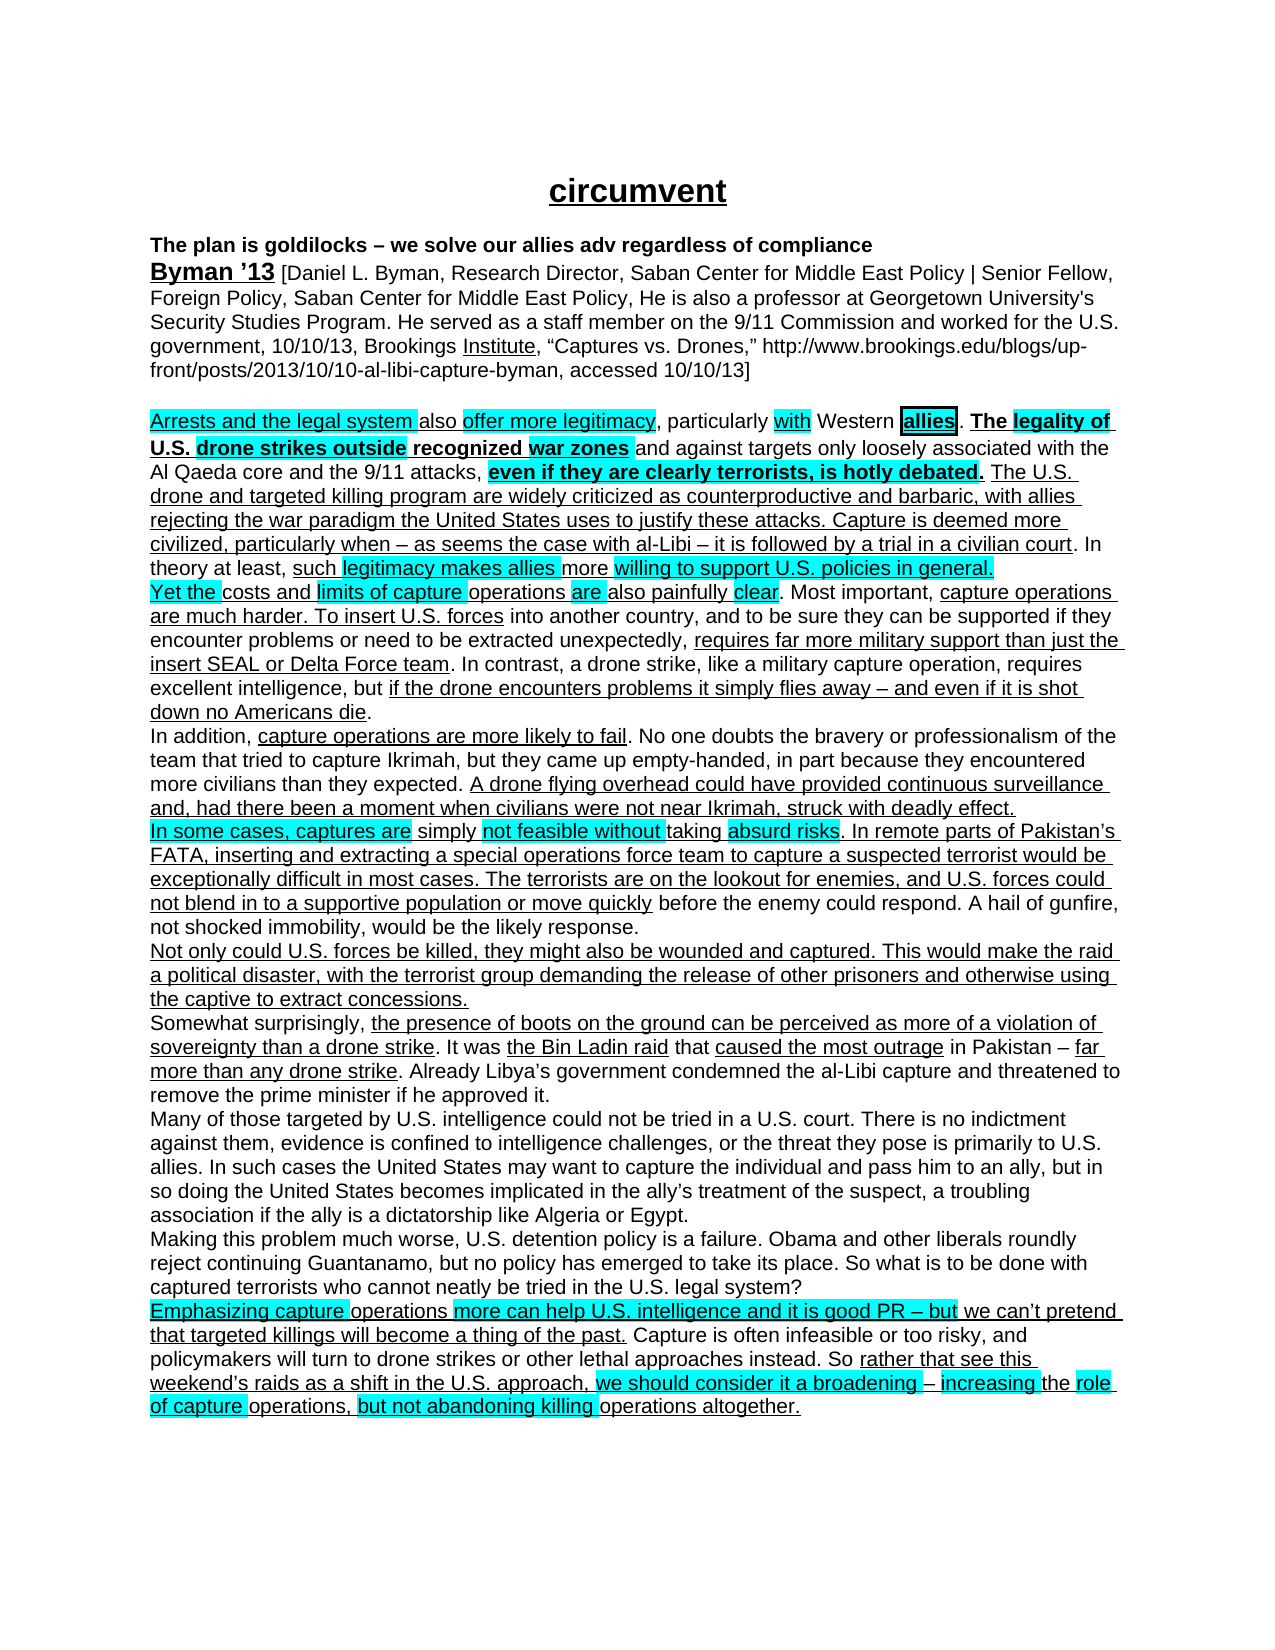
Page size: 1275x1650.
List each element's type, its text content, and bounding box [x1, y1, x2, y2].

text In addition, capture operations are more likely to fail. No one doubts the bravery or professionalism of the team that tried to capture Ikrimah, but they came up empty-handed, in part because they encountered more civilians than they expected. A drone flying overhead could have provided continuous surveillance and, had there been a moment when civilians were not near Ikrimah, struck with deadly effect. [150, 723, 1125, 819]
text The plan is goldilocks – we solve our allies adv regardless of compliance [150, 233, 1125, 257]
text Many of those targeted by U.S. intelligence could not be tried in a U.S. court. There is no indictment against them, evidence is confined to intelligence challenges, or the threat they pose is primarily to U.S. allies. In such cases the United States may want to capture the individual and pass him to an ally, but in so doing the United States becomes implicated in the ally’s treatment of the suspect, a troubling association if the ally is a dictatorship like Algeria or Egypt. [150, 1107, 1125, 1227]
text Yet the costs and limits of capture operations are also painfully clear. Most important, capture operations are much harder. To insert U.S. forces into another country, and to be sure they can be supported if they encounter problems or need to be extracted unexpectedly, requires far more military support than just the insert SEAL or Delta Force team. In contrast, a drone strike, like a military capture operation, requires excellent intelligence, but if the drone encounters problems it simply flies away – and even if it is shot down no Americans die. [150, 580, 1125, 723]
text Arrests and the legal system also offer more legitimacy, particularly with Western allies. The legality of U.S. drone strikes outside recognized war zones and against targets only loosely associated with the Al Qaeda core and the 9/11 attacks, even if they are clearly terrorists, is hotly debated. The U.S. drone and targeted killing program are widely criticized as counterproductive and barbaric, with allies rejecting the war paradigm the United States uses to justify these attacks. Capture is deemed more civilized, particularly when – as seems the case with al-Libi – it is followed by a trial in a civilian court. In theory at least, such legitimacy makes allies more willing to support U.S. policies in general. [150, 406, 1125, 580]
text In some cases, captures are simply not feasible without taking absurd risks. In remote parts of Pakistan’s FATA, inserting and extracting a special operations force team to capture a suspected terrorist would be exceptionally difficult in most cases. The terrorists are on the lookout for enemies, and U.S. forces could not blend in to a supportive population or move quickly before the enemy could respond. A hail of gunfire, not shocked immobility, would be the likely response. [150, 819, 1125, 939]
subtitle circumvent [150, 171, 1125, 209]
text Emphasizing capture operations more can help U.S. intelligence and it is good PR – but we can’t pretend that targeted killings will become a thing of the past. Capture is often infeasible or too risky, and policymakers will turn to drone strikes or other lethal approaches instead. So rather that see this weekend’s raids as a shift in the U.S. approach, we should consider it a broadening – increasing the role of capture operations, but not abandoning killing operations altogether. [150, 1298, 1125, 1418]
text Somewhat surprisingly, the presence of boots on the ground can be perceived as more of a violation of sovereignty than a drone strike. It was the Bin Ladin raid that caused the most outrage in Pakistan – far more than any drone strike. Already Libya’s government condemned the al-Libi capture and threatened to remove the prime minister if he approved it. [150, 1011, 1125, 1107]
text Not only could U.S. forces be killed, they might also be wounded and captured. This would make the raid a political disaster, with the terrorist group demanding the release of other prisoners and otherwise using the captive to extract concessions. [150, 939, 1125, 1011]
text Byman ’13 [Daniel L. Byman, Research Director, Saban Center for Middle East Policy | Senior Fellow, Foreign Policy, Saban Center for Middle East Policy, He is also a professor at Georgetown University's Security Studies Program. He served as a staff member on the 9/11 Commission and worked for the U.S. government, 10/10/13, Brookings Institute, “Captures vs. Drones,” http://www.brookings.edu/blogs/up-front/posts/2013/10/10-al-libi-capture-byman, accessed 10/10/13] [150, 257, 1125, 382]
text Making this problem much worse, U.S. detention policy is a failure. Obama and other liberals roundly reject continuing Guantanamo, but no policy has emerged to take its place. So what is to be done with captured terrorists who cannot neatly be tried in the U.S. legal system? [150, 1227, 1125, 1298]
